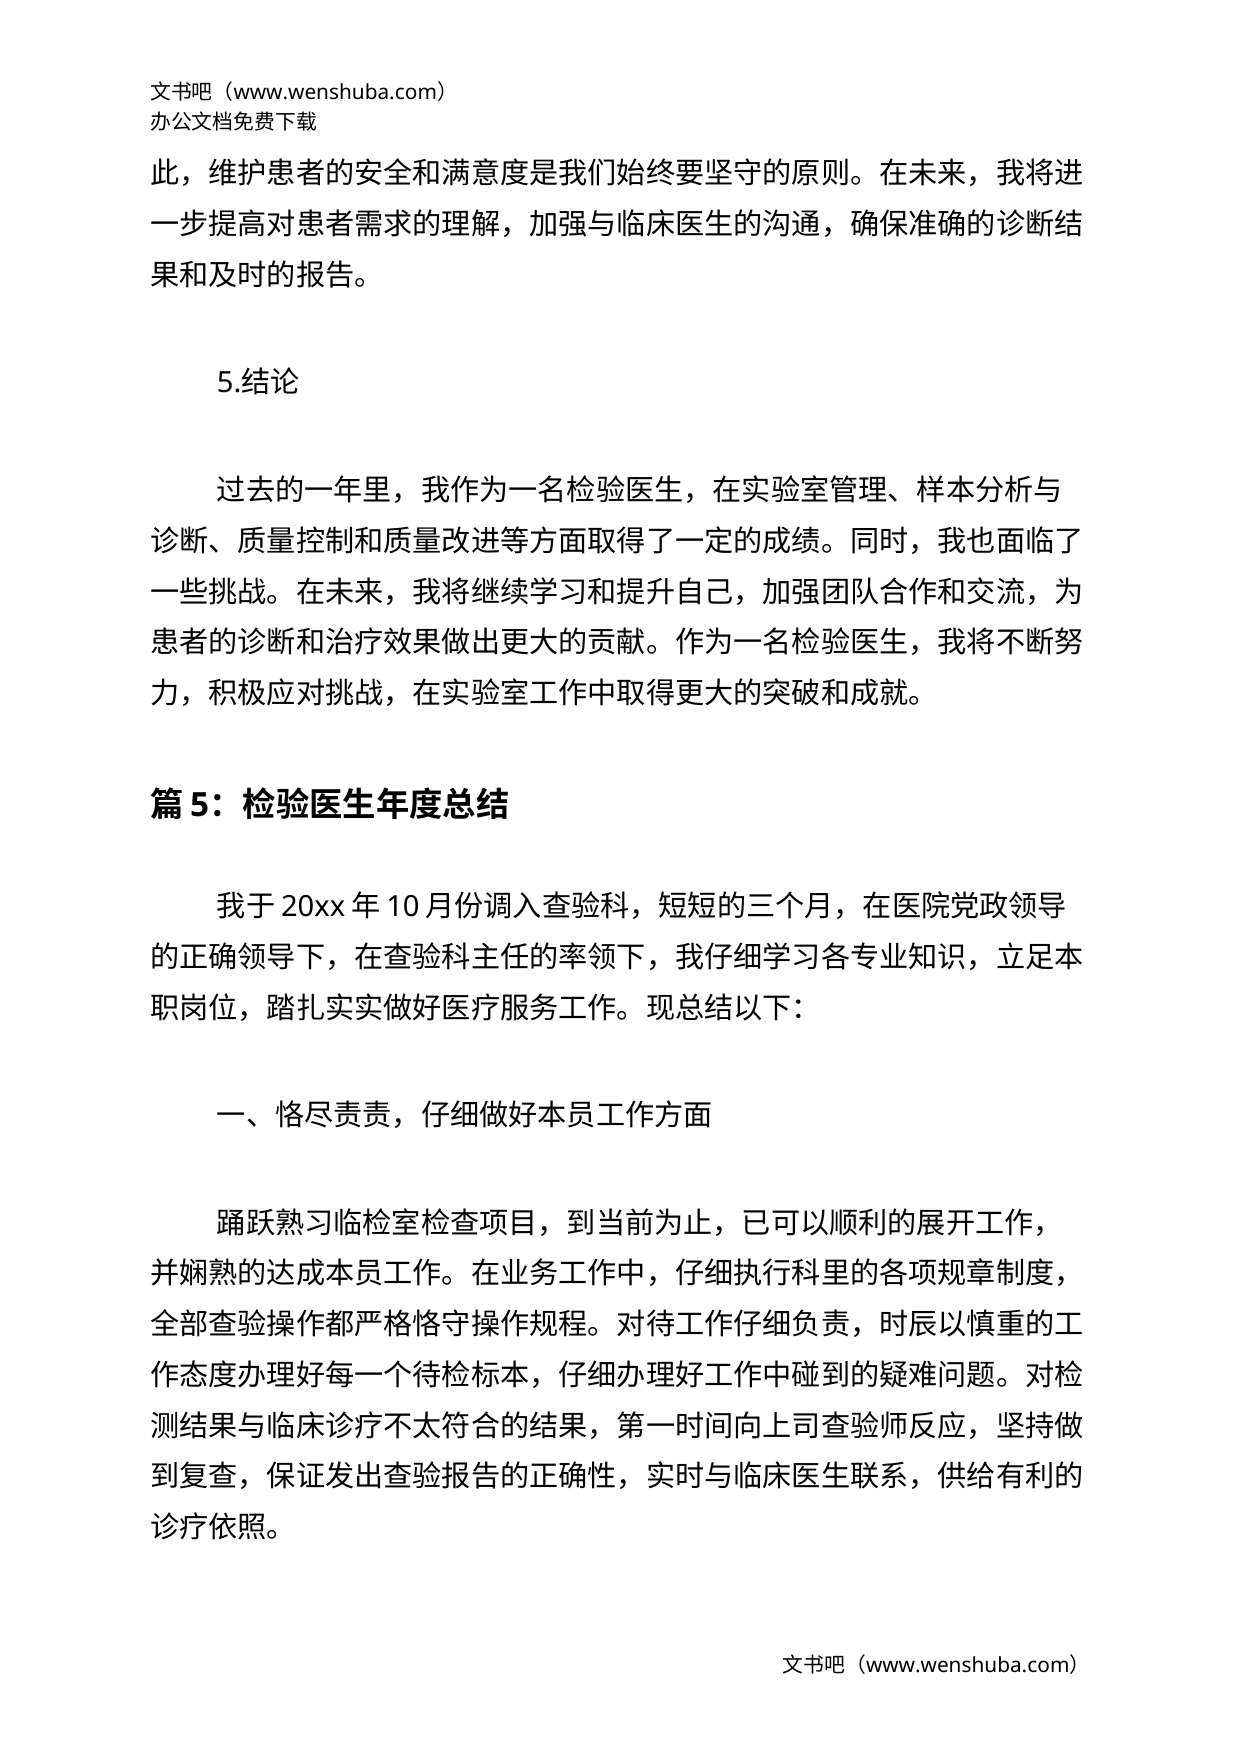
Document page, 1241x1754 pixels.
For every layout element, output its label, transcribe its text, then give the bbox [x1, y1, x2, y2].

text 篇5：检验医生年度总结 [150, 777, 1090, 826]
text 踊跃熟习临检室检查项目，到当前为止，已可以顺利的展开工作，并娴熟的达成本员工作。在业务工作中，仔细执行科里的各项规章制度，全部查验操作都严格恪守操作规程。对待工作仔细负责，时辰以慎重的工作态度办理好每一个待检标本，仔细办理好工作中碰到的疑难问题。对检测结果与临床诊疗不太符合的结果，第一时间向上司查验师反应，坚持做到复查，保证发出查验报告的正确性，实时与临床医生联系，供给有利的诊疗依照。 [150, 1199, 1090, 1546]
text 我于20xx年10月份调入查验科，短短的三个月，在医院党政领导的正确领导下，在查验科主任的率领下，我仔细学习各专业知识，立足本职岗位，踏扎实实做好医疗服务工作。现总结以下： [150, 883, 1090, 1026]
text 5.结论 [150, 359, 1090, 401]
text 一、恪尽责责，仔细做好本员工作方面 [150, 1092, 1090, 1134]
text 过去的一年里，我作为一名检验医生，在实验室管理、样本分析与诊断、质量控制和质量改进等方面取得了一定的成绩。同时，我也面临了一些挑战。在未来，我将继续学习和提升自己，加强团队合作和交流，为患者的诊断和治疗效果做出更大的贡献。作为一名检验医生，我将不断努力，积极应对挑战，在实验室工作中取得更大的突破和成就。 [150, 467, 1090, 712]
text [150, 150, 1090, 294]
